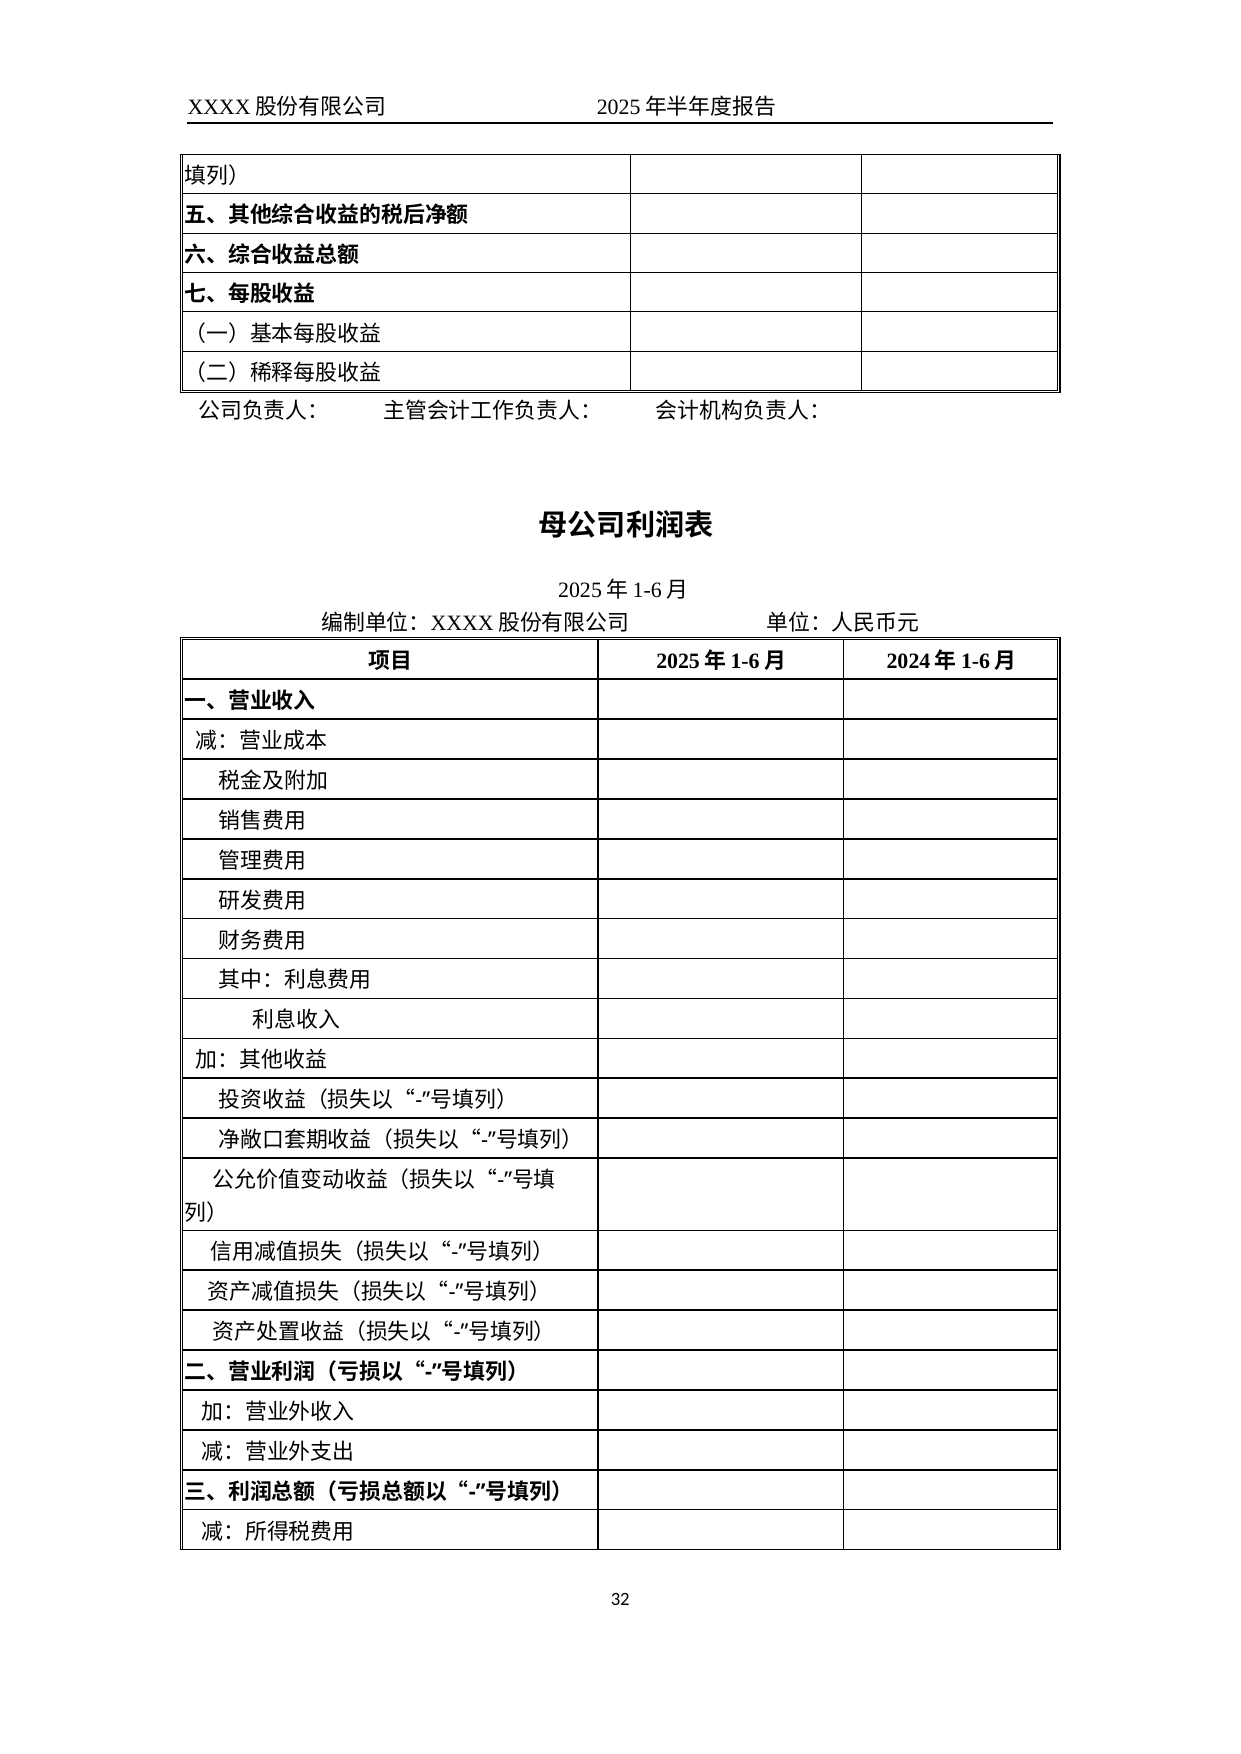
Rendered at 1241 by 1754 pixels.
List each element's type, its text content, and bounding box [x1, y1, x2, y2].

table_cell [862, 194, 1057, 232]
table_cell [862, 352, 1057, 390]
table_cell [844, 999, 1057, 1037]
table_cell 净敞口套期收益（损失以“-”号填列） [183, 1119, 597, 1157]
table_cell [844, 1471, 1057, 1509]
table_cell 投资收益（损失以“-”号填列） [183, 1079, 597, 1117]
table_cell [599, 919, 843, 958]
table_cell 加：其他收益 [183, 1039, 597, 1077]
table_cell [599, 1079, 843, 1117]
table_cell [862, 312, 1057, 351]
table_cell 资产处置收益（损失以“-”号填列） [183, 1311, 597, 1349]
table_cell 二、营业利润（亏损以“-”号填列） [183, 1351, 597, 1389]
table_cell [862, 234, 1057, 272]
table_cell 公允价值变动收益（损失以“-”号填列） [183, 1159, 597, 1229]
table_header 2025年1-6月 [599, 640, 843, 678]
table_cell [631, 273, 861, 311]
table_cell 一、营业收入 [183, 680, 597, 718]
table_cell [599, 959, 843, 997]
table_cell [844, 959, 1057, 997]
table_cell [844, 1231, 1057, 1269]
table_cell [844, 1391, 1057, 1429]
table_cell [844, 880, 1057, 918]
table_cell [599, 1039, 843, 1077]
table_cell 三、利润总额（亏损总额以“-”号填列） [183, 1471, 597, 1509]
table_cell [599, 1391, 843, 1429]
table_cell [599, 720, 843, 758]
table_cell [844, 919, 1057, 958]
table_cell [631, 312, 861, 351]
text 公司负责人： 主管会计工作负责人： 会计机构负责人： [187, 393, 1053, 426]
table_cell 其中：利息费用 [183, 959, 597, 997]
table_cell 税金及附加 [183, 760, 597, 798]
table_cell [599, 840, 843, 878]
table_cell [599, 999, 843, 1037]
table_cell [844, 1510, 1057, 1549]
table_cell [844, 800, 1057, 838]
table_cell [599, 880, 843, 918]
table_cell [844, 1039, 1057, 1077]
table_cell [599, 760, 843, 798]
table_cell 五、其他综合收益的税后净额 [183, 194, 630, 232]
table_cell 财务费用 [183, 919, 597, 958]
table_cell [844, 680, 1057, 718]
table_cell [844, 1311, 1057, 1349]
table_cell [844, 1271, 1057, 1309]
table_cell [844, 1119, 1057, 1157]
table_cell [599, 1231, 843, 1269]
table_cell [631, 155, 861, 193]
table_cell [599, 1431, 843, 1469]
table_cell [844, 1351, 1057, 1389]
table_cell [599, 1271, 843, 1309]
table_cell [599, 1159, 843, 1229]
text 2025年1-6月 [187, 572, 1053, 604]
table_cell 加：营业外收入 [183, 1391, 597, 1429]
table_header 2024年1-6月 [844, 640, 1057, 678]
table_header 项目 [183, 640, 597, 678]
table_cell [599, 680, 843, 718]
table_cell 管理费用 [183, 840, 597, 878]
text 母公司利润表 [198, 491, 1053, 556]
table_cell 六、综合收益总额 [183, 234, 630, 272]
table_cell [631, 194, 861, 232]
table_cell [844, 1079, 1057, 1117]
table_cell [844, 760, 1057, 798]
table_cell 减：营业成本 [183, 720, 597, 758]
table_cell [862, 273, 1057, 311]
table_cell [599, 1351, 843, 1389]
table_cell [844, 1159, 1057, 1229]
table_cell 减：所得税费用 [183, 1510, 597, 1549]
table_cell 利息收入 [183, 999, 597, 1037]
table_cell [183, 155, 630, 193]
table_cell 资产减值损失（损失以“-”号填列） [183, 1271, 597, 1309]
table_cell 销售费用 [183, 800, 597, 838]
table_cell [599, 800, 843, 838]
table_cell （一）基本每股收益 [183, 312, 630, 351]
table_cell 信用减值损失（损失以“-”号填列） [183, 1231, 597, 1269]
table_cell [631, 352, 861, 390]
table_cell [599, 1119, 843, 1157]
table_cell 七、每股收益 [183, 273, 630, 311]
table_cell [599, 1311, 843, 1349]
table_cell [844, 840, 1057, 878]
table_cell 减：营业外支出 [183, 1431, 597, 1469]
table_cell [631, 234, 861, 272]
text 编制单位：XXXX股份有限公司 单位：人民币元 [187, 604, 1053, 637]
table_cell [599, 1471, 843, 1509]
table_cell [844, 1431, 1057, 1469]
table_cell [599, 1510, 843, 1549]
table_cell [844, 720, 1057, 758]
table_cell （二）稀释每股收益 [183, 352, 630, 390]
table_cell 研发费用 [183, 880, 597, 918]
table_cell [862, 155, 1057, 193]
